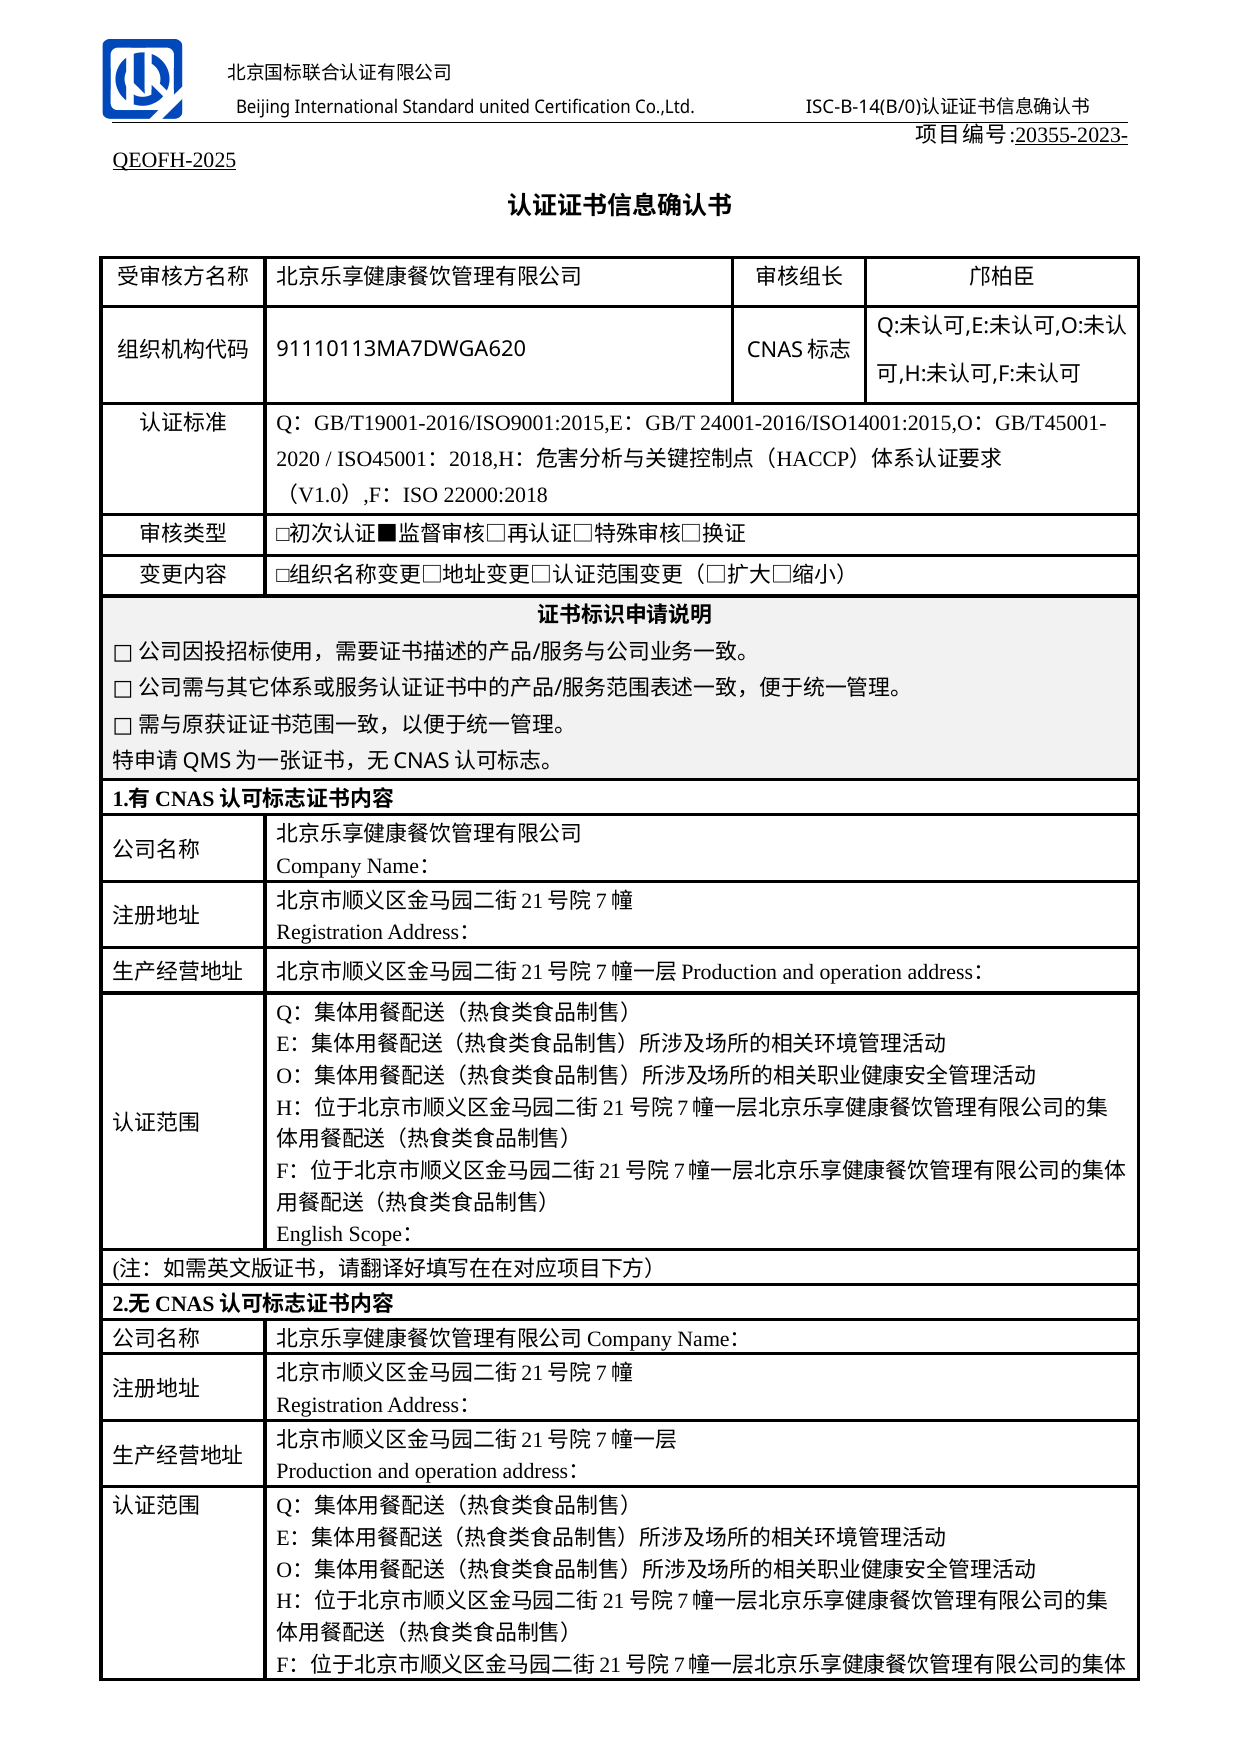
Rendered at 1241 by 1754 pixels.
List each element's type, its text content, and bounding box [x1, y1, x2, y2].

table_cell 北京市顺义区金马园二街21号院7幢一层 Production and operation address： [267, 1422, 1137, 1485]
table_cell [267, 1488, 1137, 1678]
table_cell □初次认证■监督审核□再认证□特殊审核□换证 [267, 516, 1137, 554]
table_cell 北京乐享健康餐饮管理有限公司 Company Name： [267, 816, 1137, 879]
table_header 邝柏臣 [867, 259, 1137, 305]
table_cell 1.有CNAS认可标志证书内容 [103, 781, 1137, 813]
table_cell 认证范围 [103, 1488, 263, 1678]
table_cell 生产经营地址 [103, 949, 263, 991]
table_cell 注册地址 [103, 883, 263, 946]
table_cell 91110113MA7DWGA620 [267, 308, 731, 402]
table_cell □组织名称变更□地址变更□认证范围变更（□扩大□缩小） [267, 557, 1137, 594]
table_cell CNAS标志 [734, 308, 864, 402]
table_cell 变更内容 [103, 557, 263, 594]
table_cell 2.无CNAS认可标志证书内容 [103, 1286, 1137, 1317]
table_cell 组织机构代码 [103, 308, 263, 402]
text 项目编号:20355-2023-QEOFH-2025 [112, 123, 1128, 173]
picture [102, 39, 183, 119]
table_cell 北京市顺义区金马园二街21号院7幢 Registration Address： [267, 1355, 1137, 1419]
table_cell 公司名称 [103, 816, 263, 879]
table_cell (注：如需英文版证书，请翻译好填写在在对应项目下方） [103, 1251, 1137, 1283]
table_cell 北京市顺义区金马园二街21号院7幢 Registration Address： [267, 883, 1137, 946]
table_header 受审核方名称 [103, 259, 263, 305]
table_cell 审核类型 [103, 516, 263, 554]
table_cell 公司名称 [103, 1321, 263, 1352]
table_cell Q:未认可,E:未认可,O:未认可,H:未认可,F:未认可 [867, 308, 1137, 402]
table_cell 北京乐享健康餐饮管理有限公司Company Name： [267, 1321, 1137, 1352]
text 认证证书信息确认书 [112, 185, 1128, 222]
table_cell 证书标识申请说明 □ 公司因投招标使用，需要证书描述的产品/服务与公司业务一致。 □ 公司需与其它体系或服务认证证书中的产品/服务范围表述一致，便于统一管理。 □ 需与原获证证书范围一致，以便于统一管理。 特申请QMS为一张证书，无CNAS认可标志。 [103, 598, 1137, 778]
table_cell 注册地址 [103, 1355, 263, 1419]
table_cell 生产经营地址 [103, 1422, 263, 1485]
table_cell 认证标准 [103, 405, 263, 513]
table_header 北京乐享健康餐饮管理有限公司 [267, 259, 731, 305]
table_header 审核组长 [734, 259, 864, 305]
table_cell Q：GB/T19001-2016/ISO9001:2015,E：GB/T 24001-2016/ISO14001:2015,O：GB/T45001-2020 / ISO45001：2018,H：危害分析与关键控制点（HACCP）体系认证要求（V1.0）,F：ISO 22000:2018 [267, 405, 1137, 513]
table_cell 北京市顺义区金马园二街21号院7幢一层Production and operation address： [267, 949, 1137, 991]
table_cell 认证范围 [103, 995, 263, 1248]
